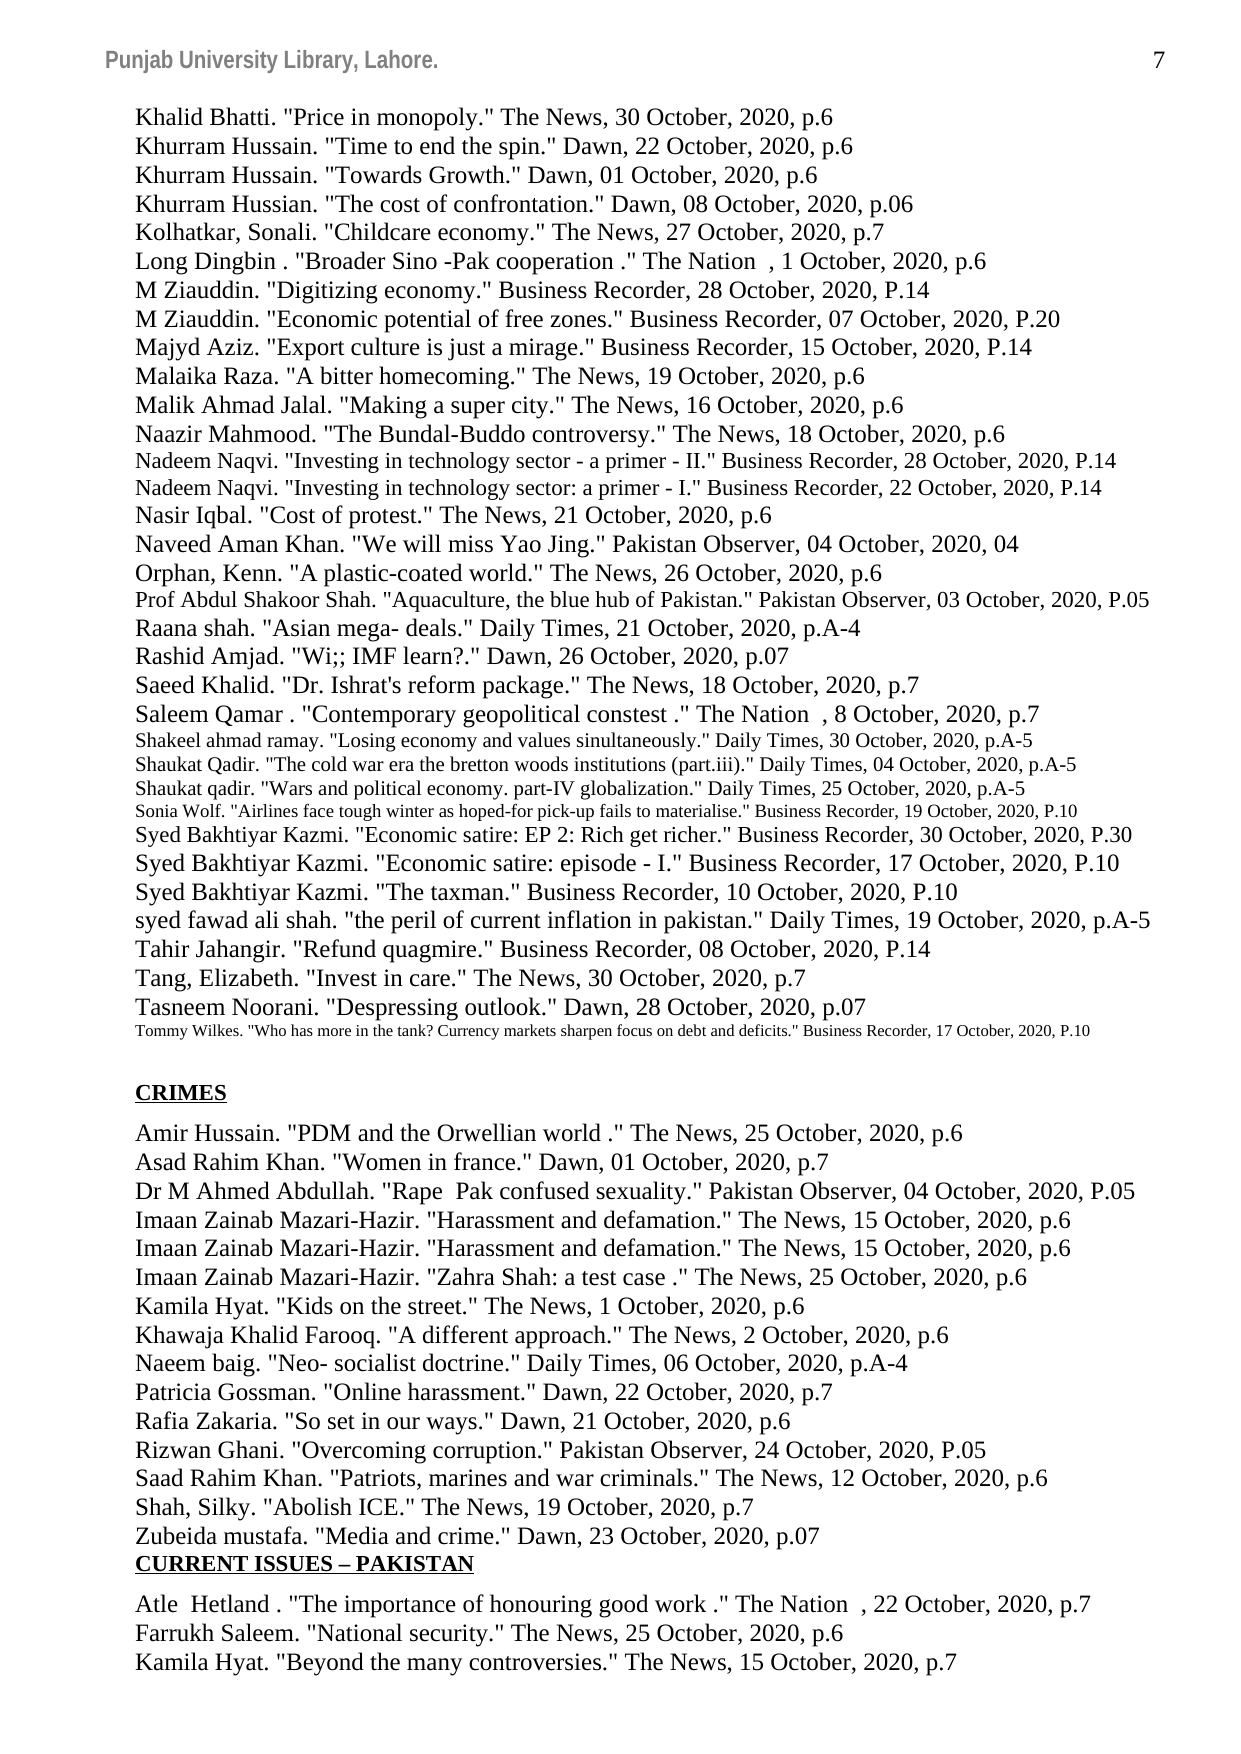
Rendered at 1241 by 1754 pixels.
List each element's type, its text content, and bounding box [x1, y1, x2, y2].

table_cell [124, 103, 1174, 1079]
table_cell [124, 1550, 1174, 1675]
table_cell CRIMES Amir Hussain. "PDM and the Orwellian world ." The News, 25 October, 2020, p.6 Asad Rahim Khan. "Women in france." Dawn, 01 October, 2020, p.7 Dr M Ahmed Abdullah. "Rape Pak confused sexuality." Pakistan Observer, 04 October, 2020, P.05 Imaan Zainab Mazari-Hazir. "Harassment and defamation." The News, 15 October, 2020, p.6 Imaan Zainab Mazari-Hazir. "Harassment and defamation." The News, 15 October, 2020, p.6 Imaan Zainab Mazari-Hazir. "Zahra Shah: a test case ." The News, 25 October, 2020, p.6 Kamila Hyat. "Kids on the street." The News, 1 October, 2020, p.6 Khawaja Khalid Farooq. "A different approach." The News, 2 October, 2020, p.6 Naeem baig. "Neo- socialist doctrine." Daily Times, 06 October, 2020, p.A-4 Patricia Gossman. "Online harassment." Dawn, 22 October, 2020, p.7 Rafia Zakaria. "So set in our ways." Dawn, 21 October, 2020, p.6 Rizwan Ghani. "Overcoming corruption." Pakistan Observer, 24 October, 2020, P.05 Saad Rahim Khan. "Patriots, marines and war criminals." The News, 12 October, 2020, p.6 Shah, Silky. "Abolish ICE." The News, 19 October, 2020, p.7 Zubeida mustafa. "Media and crime." Dawn, 23 October, 2020, p.07 [124, 1079, 1174, 1550]
